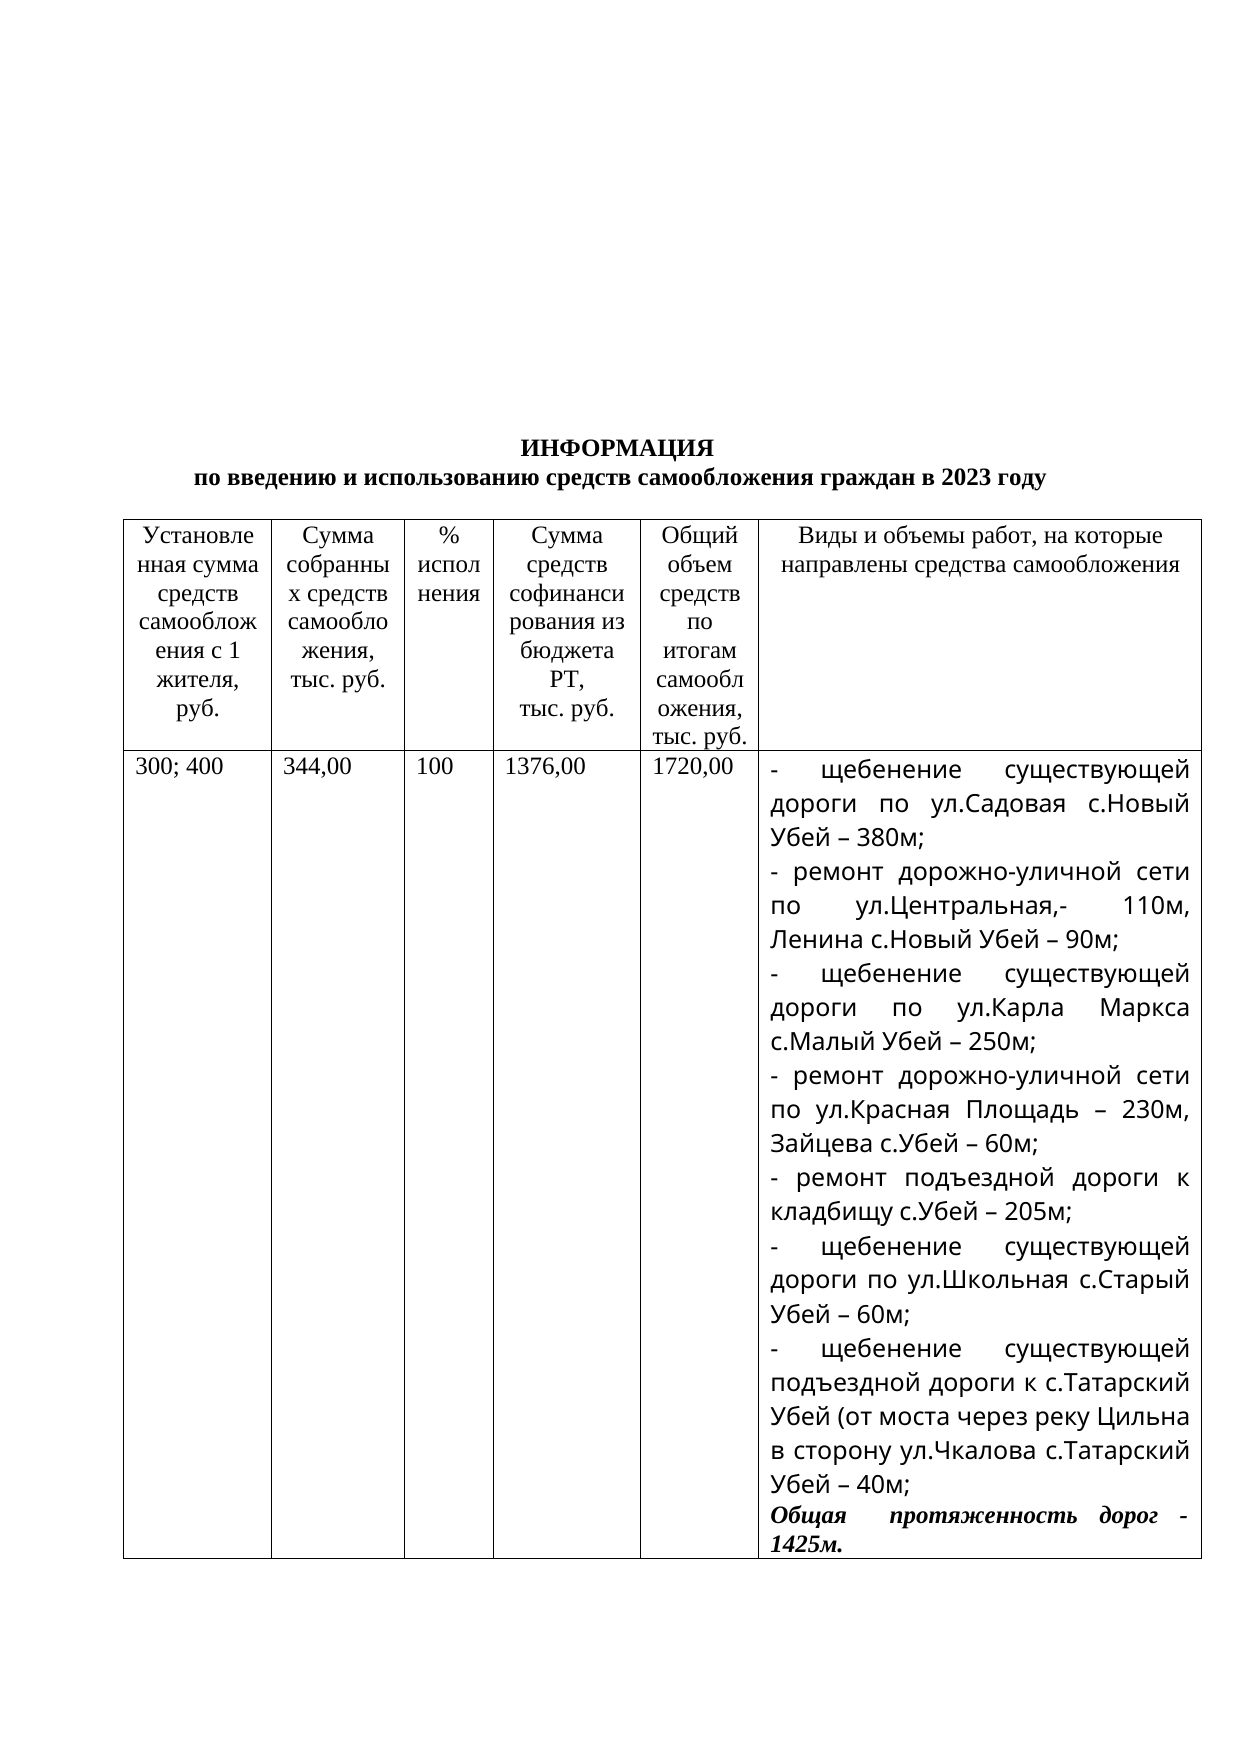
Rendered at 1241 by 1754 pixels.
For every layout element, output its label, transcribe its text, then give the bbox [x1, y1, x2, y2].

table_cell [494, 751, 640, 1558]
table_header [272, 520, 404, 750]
text по введению и использованию средств самообложения граждан в 2023 году [112, 462, 1122, 490]
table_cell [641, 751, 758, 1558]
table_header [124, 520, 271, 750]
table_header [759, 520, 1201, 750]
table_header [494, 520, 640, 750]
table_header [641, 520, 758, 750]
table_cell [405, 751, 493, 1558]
text ИНФОРМАЦИЯ [112, 433, 1122, 462]
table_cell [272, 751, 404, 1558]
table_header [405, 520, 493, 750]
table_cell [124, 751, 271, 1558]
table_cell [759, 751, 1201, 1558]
